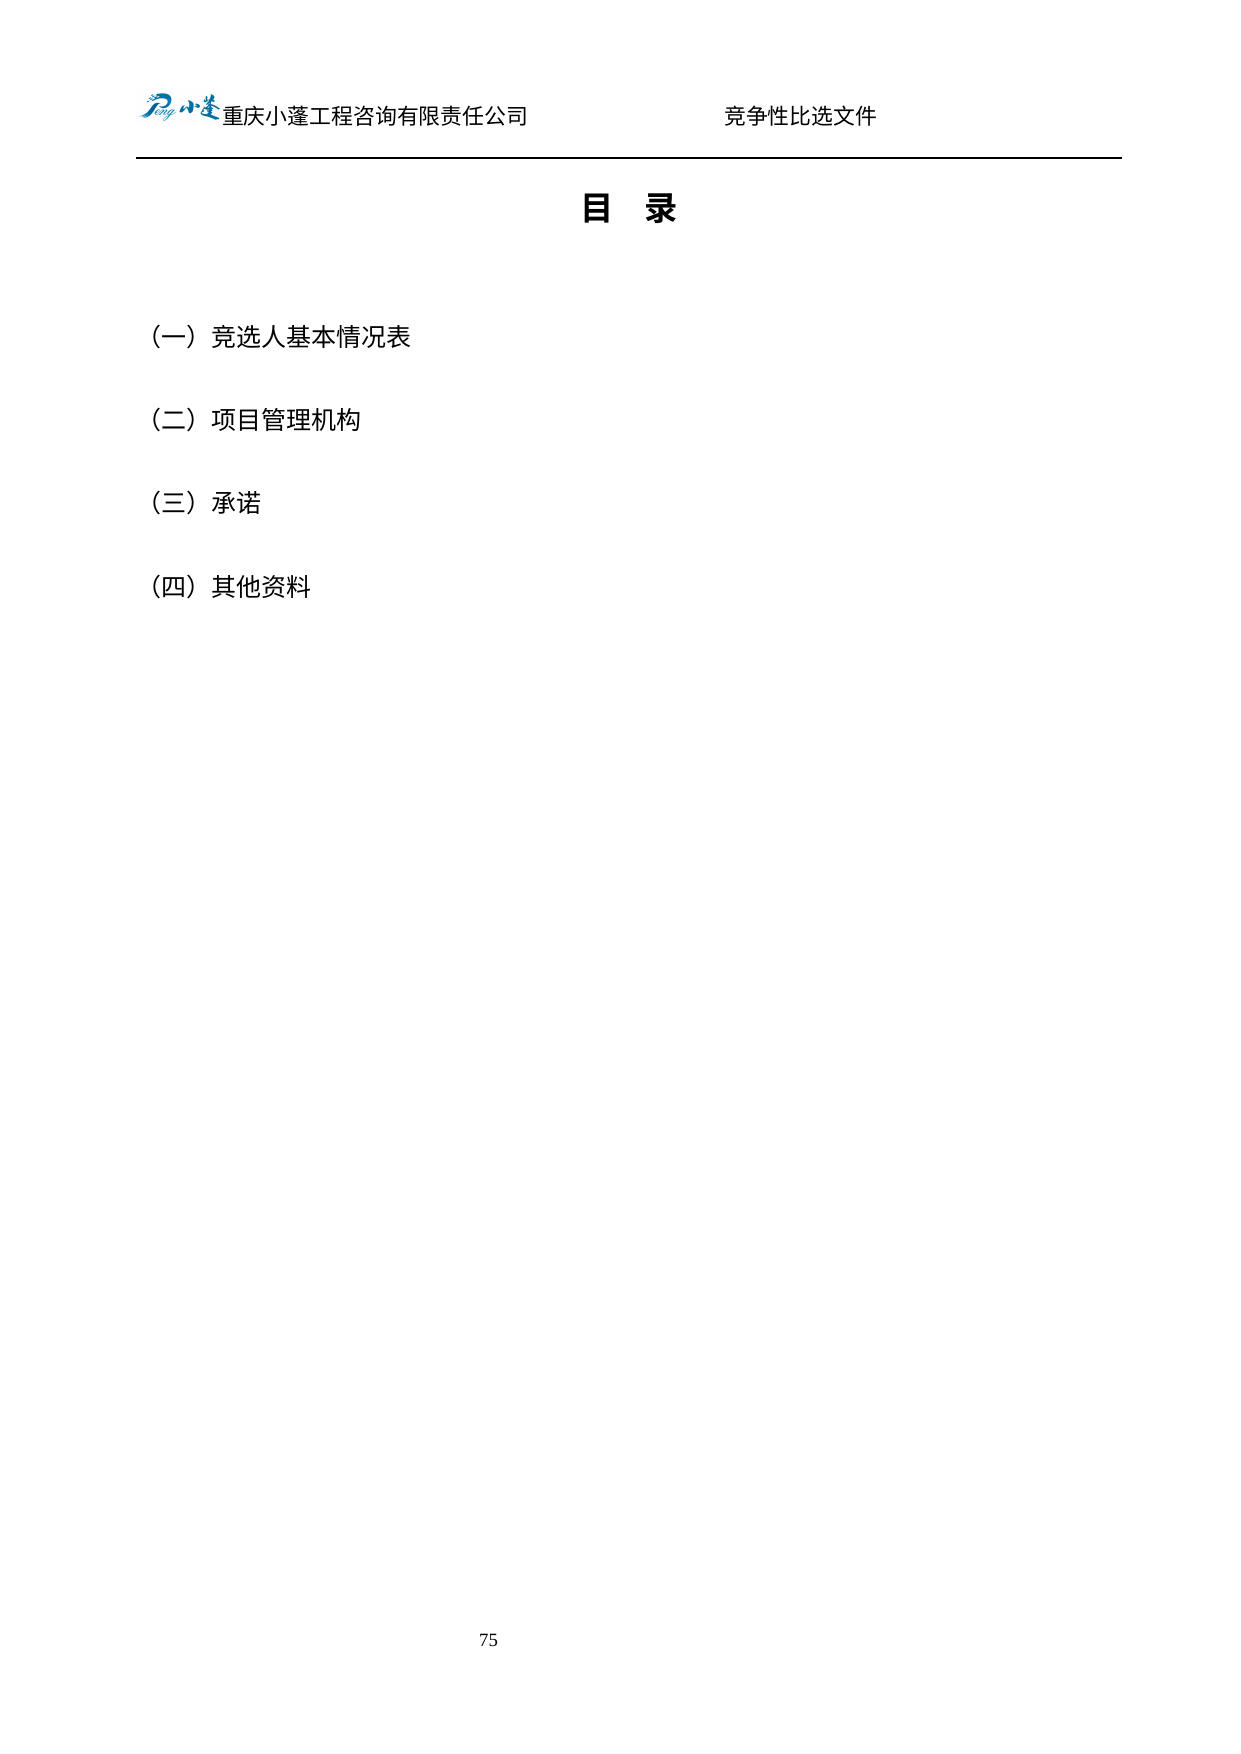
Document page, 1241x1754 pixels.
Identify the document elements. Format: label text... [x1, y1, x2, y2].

text 目 录 [136, 173, 1122, 238]
text （三）承诺 [136, 469, 1122, 534]
picture [135, 88, 222, 125]
text （二）项目管理机构 [136, 386, 1122, 451]
text （四）其他资料 [136, 553, 1122, 618]
text （一）竞选人基本情况表 [136, 303, 1122, 368]
